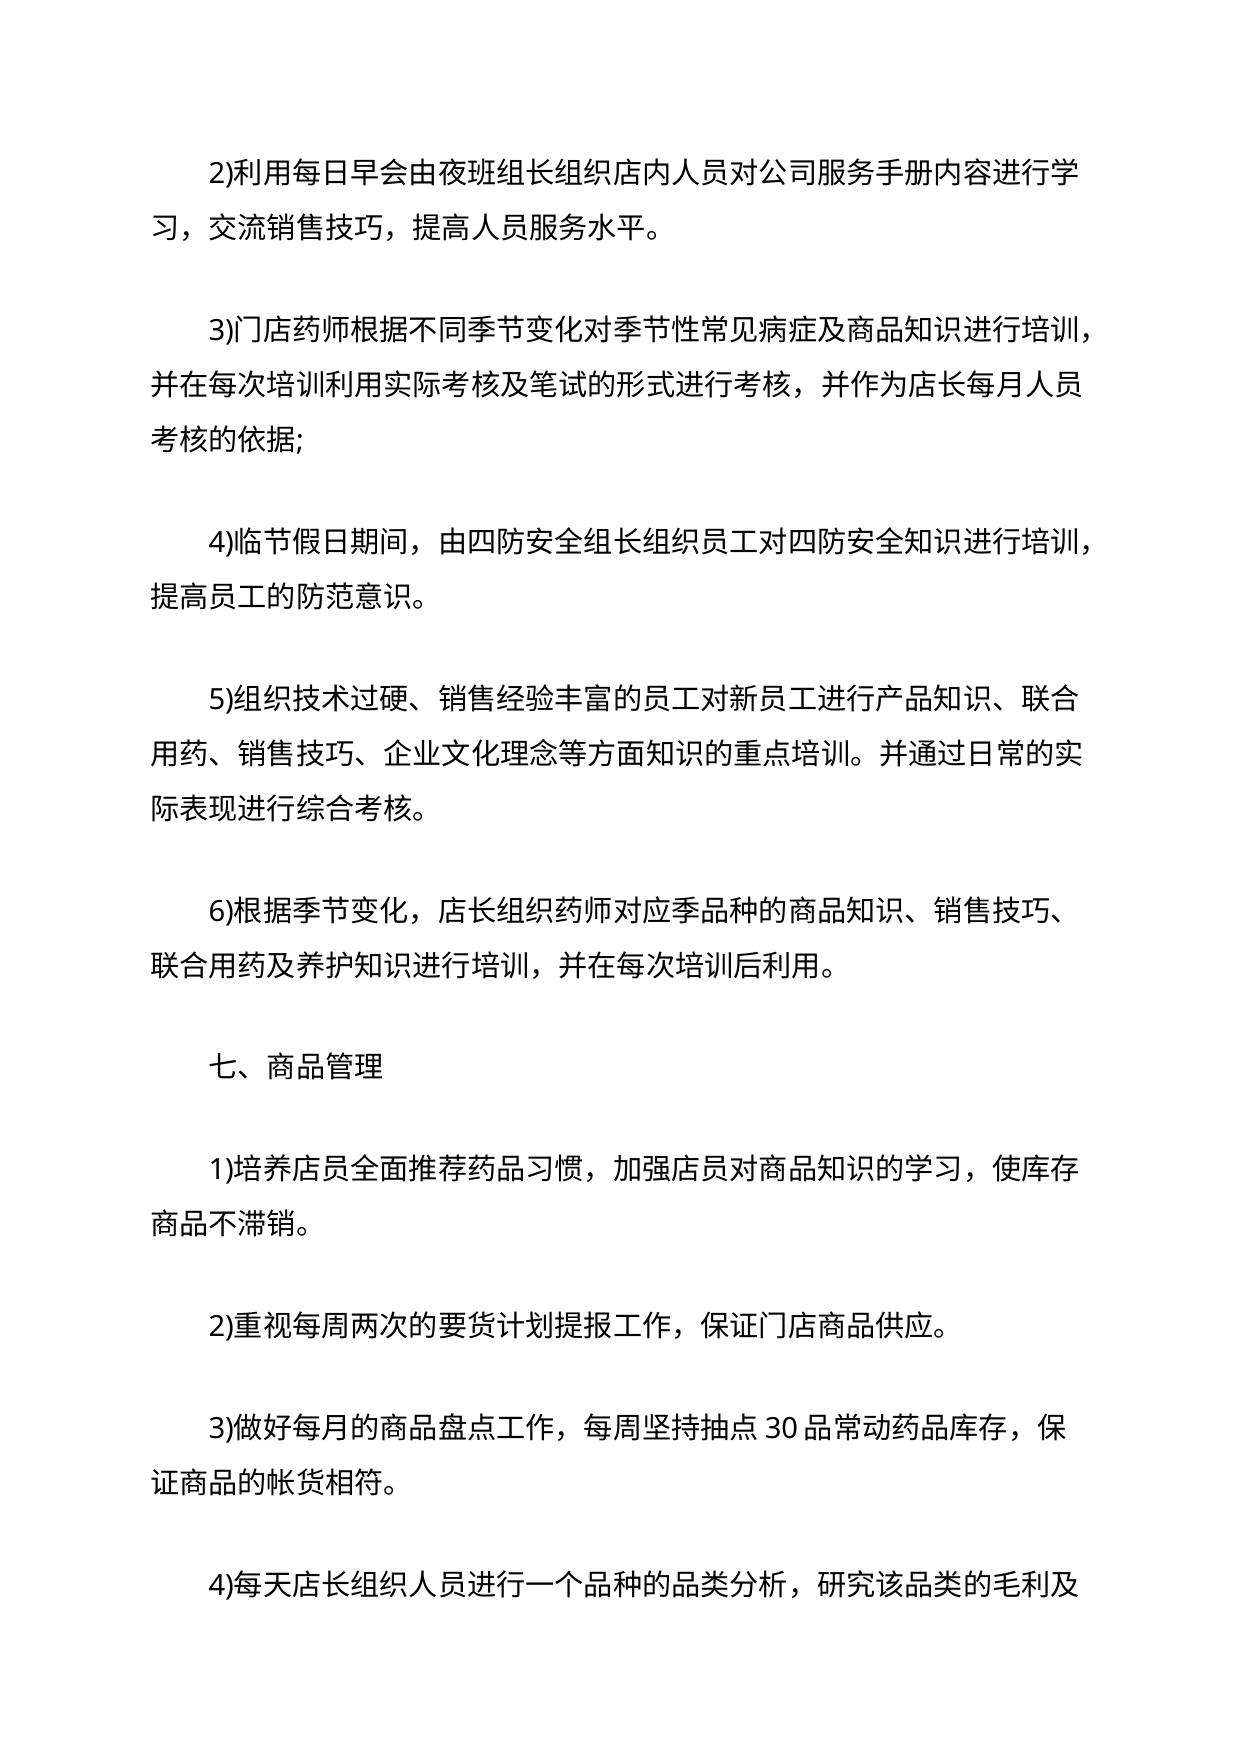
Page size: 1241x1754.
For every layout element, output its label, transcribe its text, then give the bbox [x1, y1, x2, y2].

text 七、商品管理 [150, 1044, 1090, 1086]
text 2)重视每周两次的要货计划提报工作，保证门店商品供应。 [150, 1302, 1090, 1345]
text 2)利用每日早会由夜班组长组织店内人员对公司服务手册内容进行学习，交流销售技巧，提高人员服务水平。 [150, 150, 1090, 247]
text 3)门店药师根据不同季节变化对季节性常见病症及商品知识进行培训，并在每次培训利用实际考核及笔试的形式进行考核，并作为店长每月人员考核的依据; [150, 307, 1090, 459]
text 5)组织技术过硬、销售经验丰富的员工对新员工进行产品知识、联合用药、销售技巧、企业文化理念等方面知识的重点培训。并通过日常的实际表现进行综合考核。 [150, 675, 1090, 828]
text 6)根据季节变化，店长组织药师对应季品种的商品知识、销售技巧、联合用药及养护知识进行培训，并在每次培训后利用。 [150, 887, 1090, 984]
text 3)做好每月的商品盘点工作，每周坚持抽点30品常动药品库存，保证商品的帐货相符。 [150, 1404, 1090, 1502]
text 4)临节假日期间，由四防安全组长组织员工对四防安全知识进行培训，提高员工的防范意识。 [150, 519, 1090, 616]
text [150, 1561, 1090, 1603]
text 1)培养店员全面推荐药品习惯，加强店员对商品知识的学习，使库存商品不滞销。 [150, 1146, 1090, 1243]
